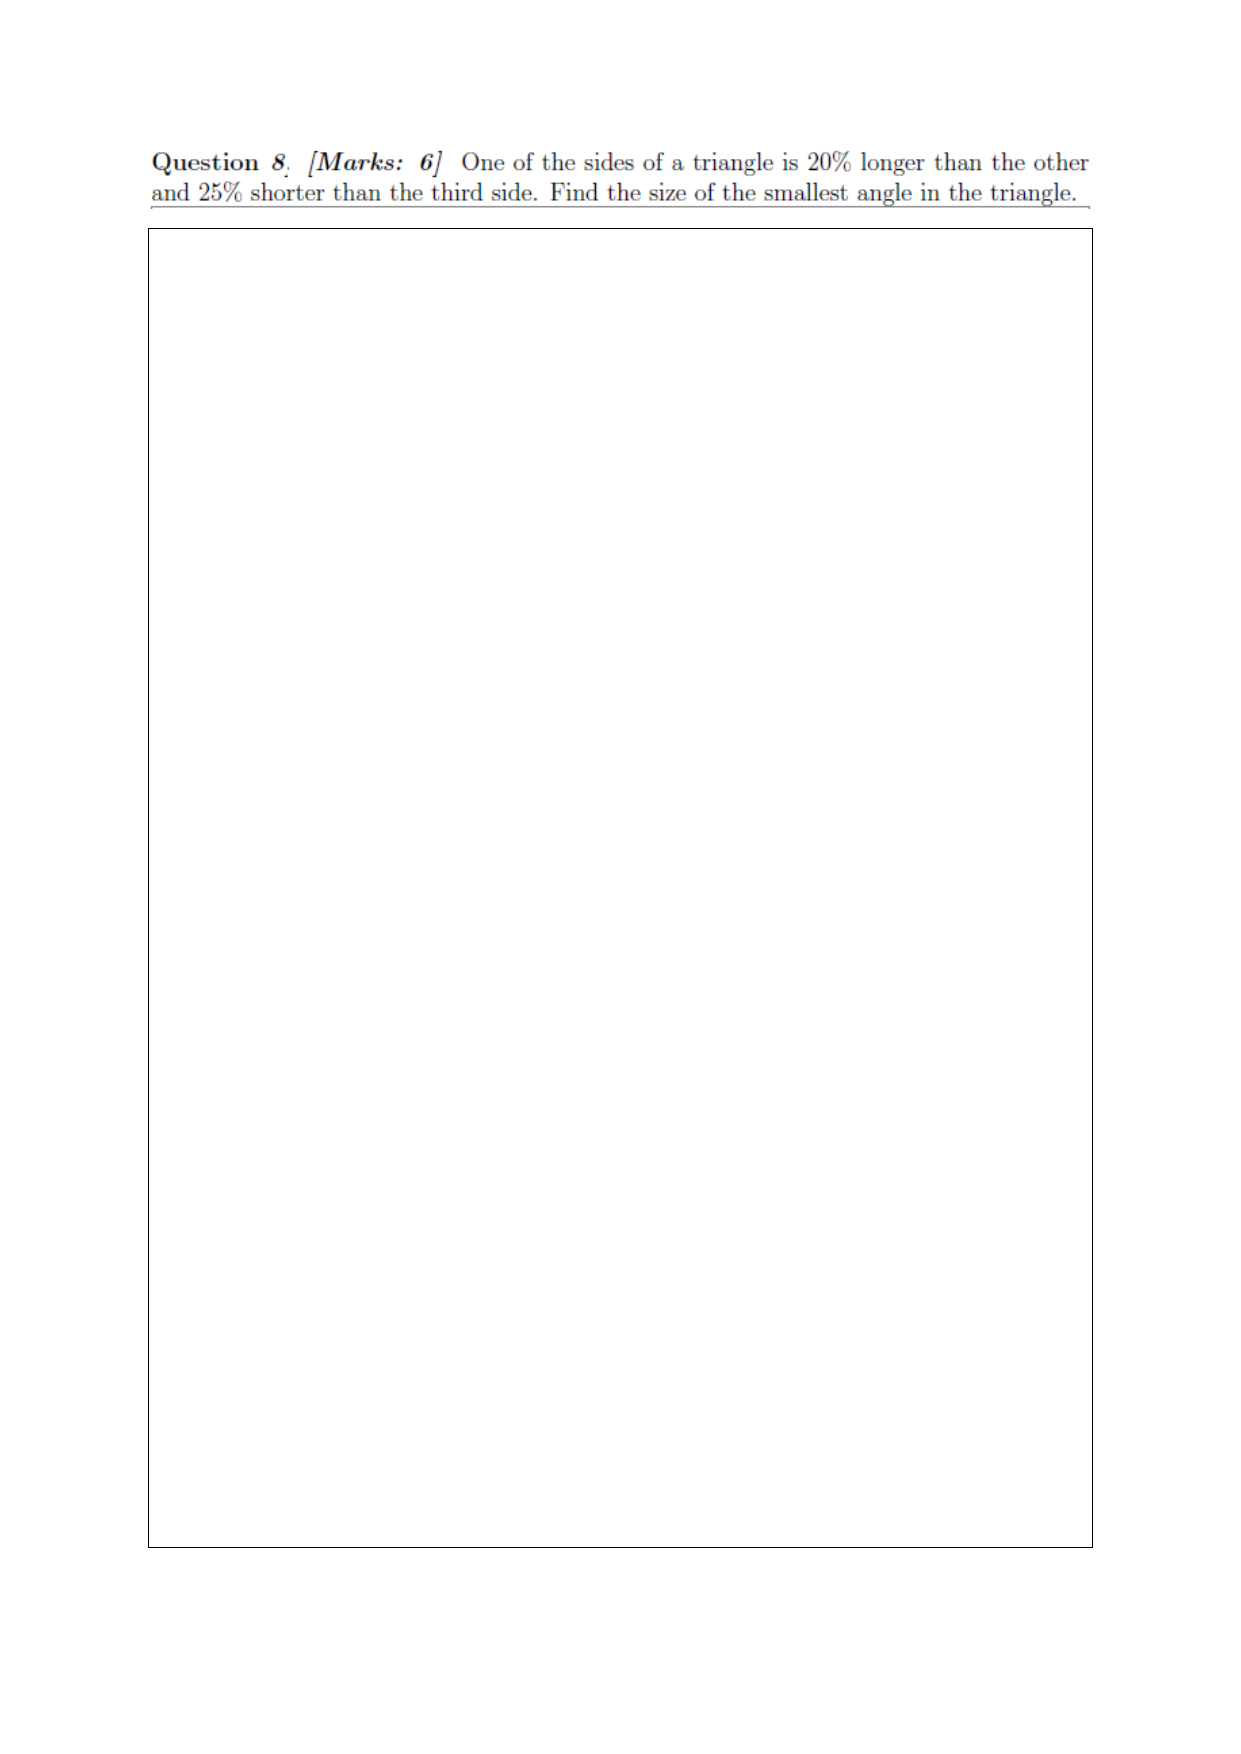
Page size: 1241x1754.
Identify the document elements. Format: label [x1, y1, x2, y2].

table_header [149, 229, 1092, 1547]
picture [147, 147, 1093, 209]
